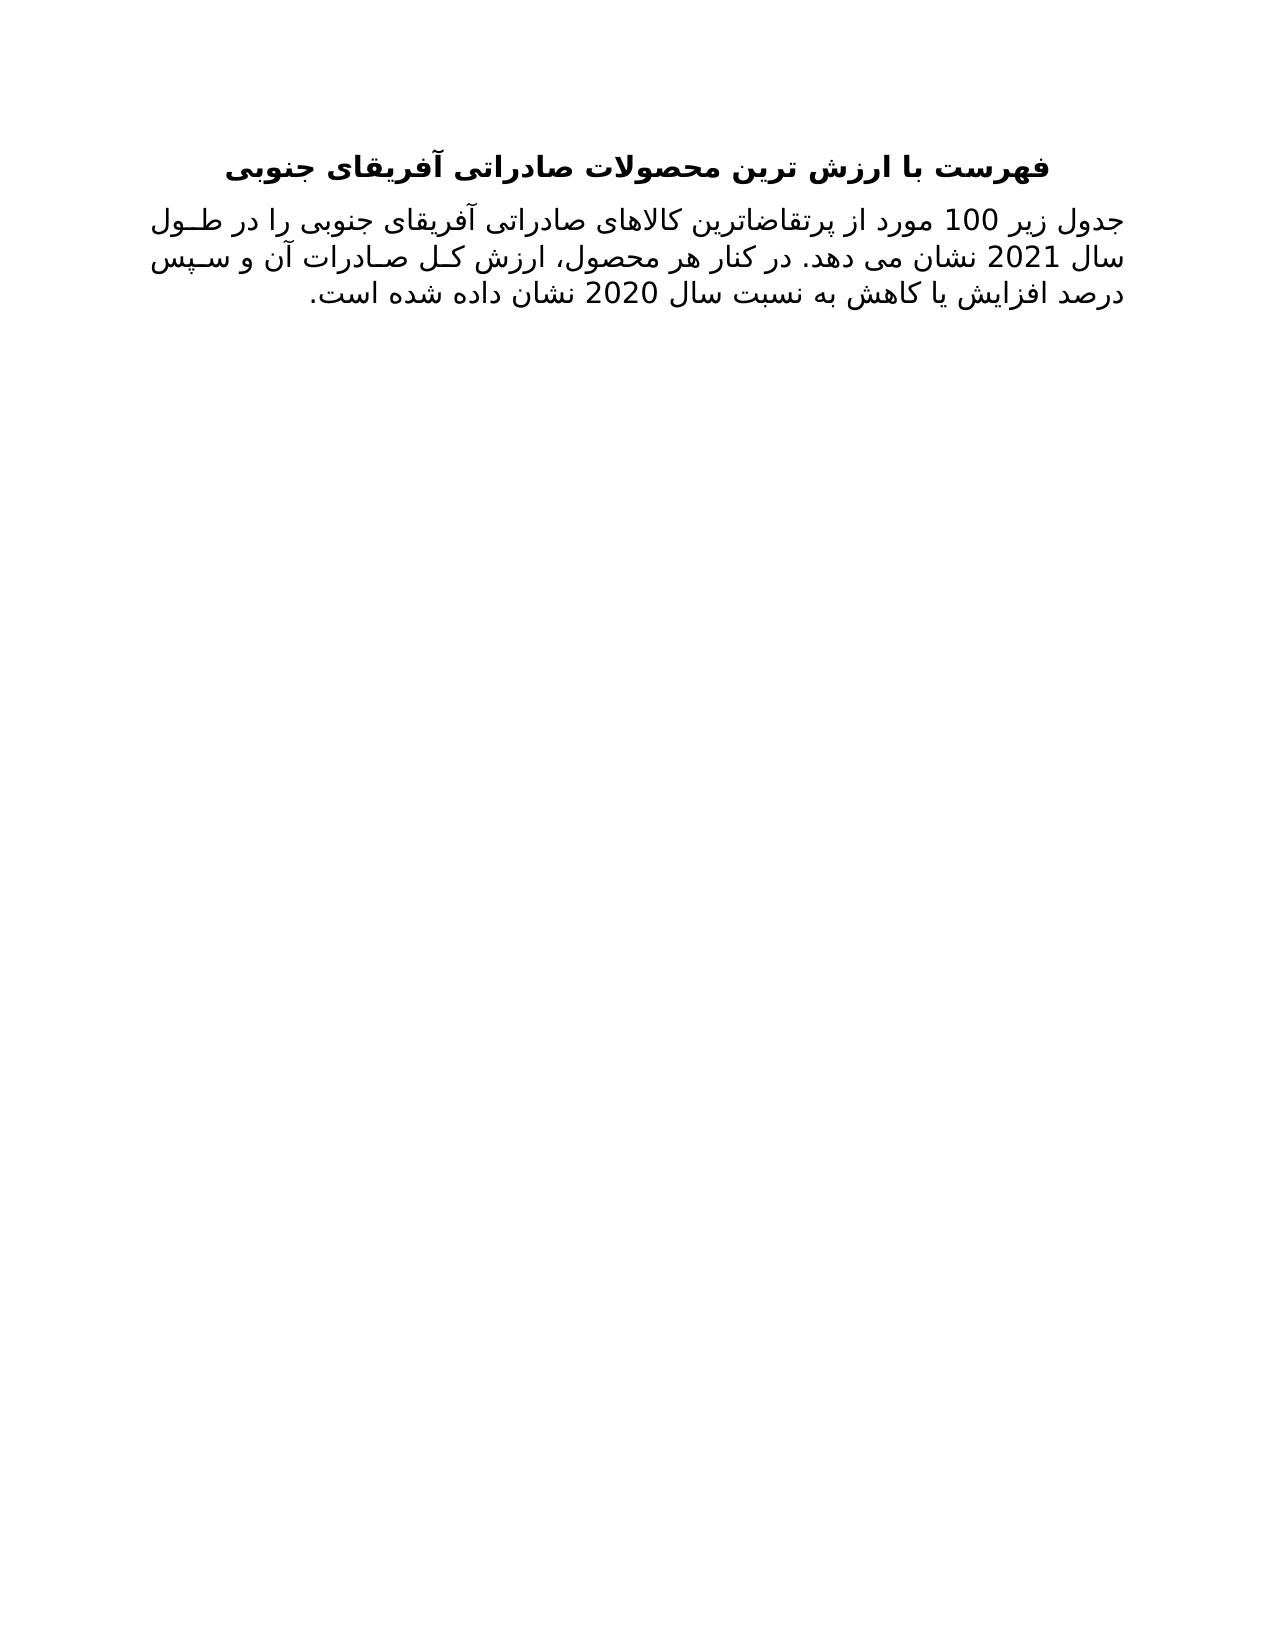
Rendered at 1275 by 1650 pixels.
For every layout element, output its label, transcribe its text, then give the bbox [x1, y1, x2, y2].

text فهرست با ارزش ترین محصولات صادراتی آفریقای جنوبی [150, 150, 1125, 184]
text جدول زیر 100 مورد از پرتقاضاترین کالاهای صادراتی آفریقای جنوبی را در طول سال 2021 نشان می دهد. در کنار هر محصول، ارزش کل صادرات آن و سپس درصد افزایش یا کاهش به نسبت سال 2020 نشان داده شده است. [150, 203, 1125, 311]
